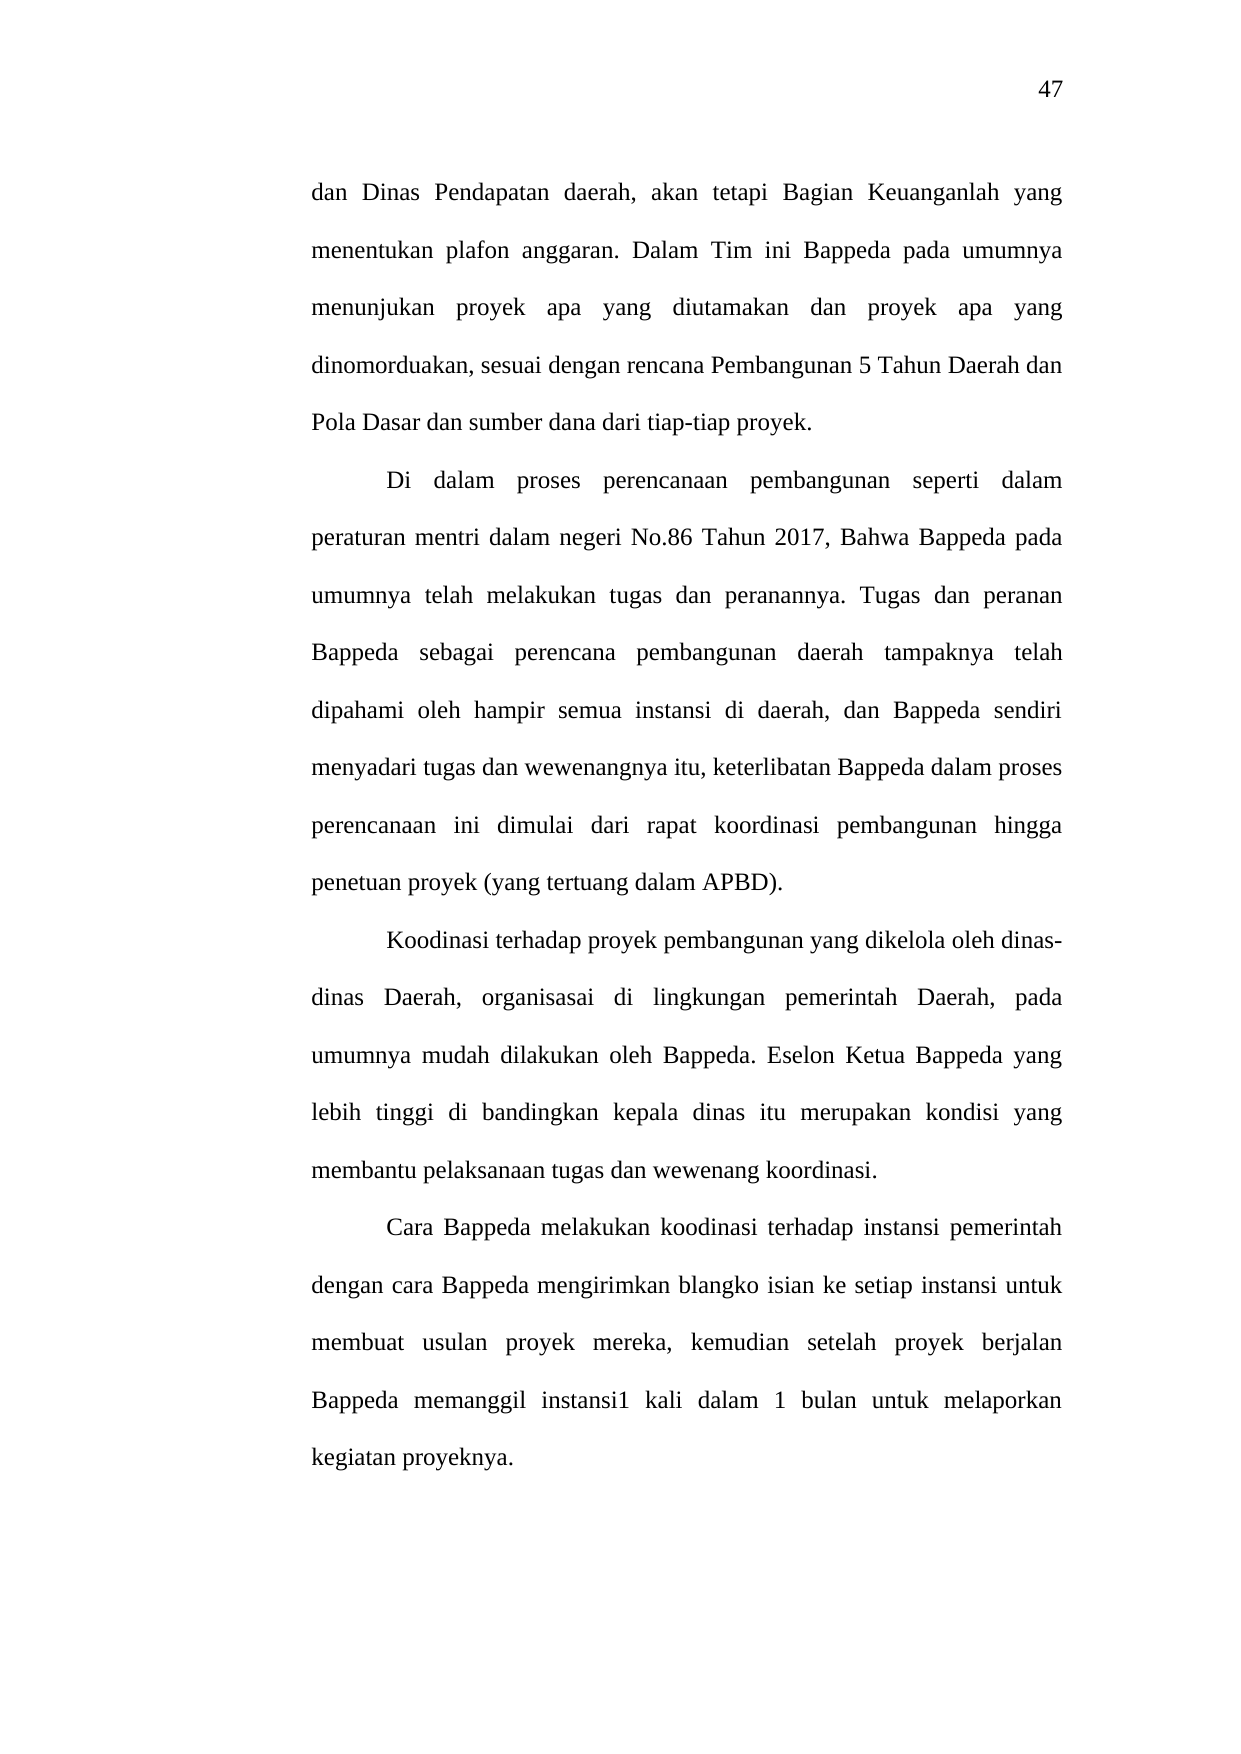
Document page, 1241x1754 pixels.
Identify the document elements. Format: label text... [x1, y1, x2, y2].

text Cara Bappeda melakukan koodinasi terhadap instansi pemerintah dengan cara Bappeda mengirimkan blangko isian ke setiap instansi untuk membuat usulan proyek mereka, kemudian setelah proyek berjalan Bappeda memanggil instansi1 kali dalam 1 bulan untuk melaporkan kegiatan proyeknya. [311, 1212, 1063, 1471]
text Di dalam proses perencanaan pembangunan seperti dalam peraturan mentri dalam negeri No.86 Tahun 2017, Bahwa Bappeda pada umumnya telah melakukan tugas dan peranannya. Tugas dan peranan Bappeda sebagai perencana pembangunan daerah tampaknya telah dipahami oleh hampir semua instansi di daerah, dan Bappeda sendiri menyadari tugas dan wewenangnya itu, keterlibatan Bappeda dalam proses perencanaan ini dimulai dari rapat koordinasi pembangunan hingga penetuan proyek (yang tertuang dalam APBD). [311, 465, 1063, 896]
text Koodinasi terhadap proyek pembangunan yang dikelola oleh dinas-dinas Daerah, organisasai di lingkungan pemerintah Daerah, pada umumnya mudah dilakukan oleh Bappeda. Eselon Ketua Bappeda yang lebih tinggi di bandingkan kepala dinas itu merupakan kondisi yang membantu pelaksanaan tugas dan wewenang koordinasi. [311, 925, 1063, 1183]
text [311, 177, 1063, 436]
